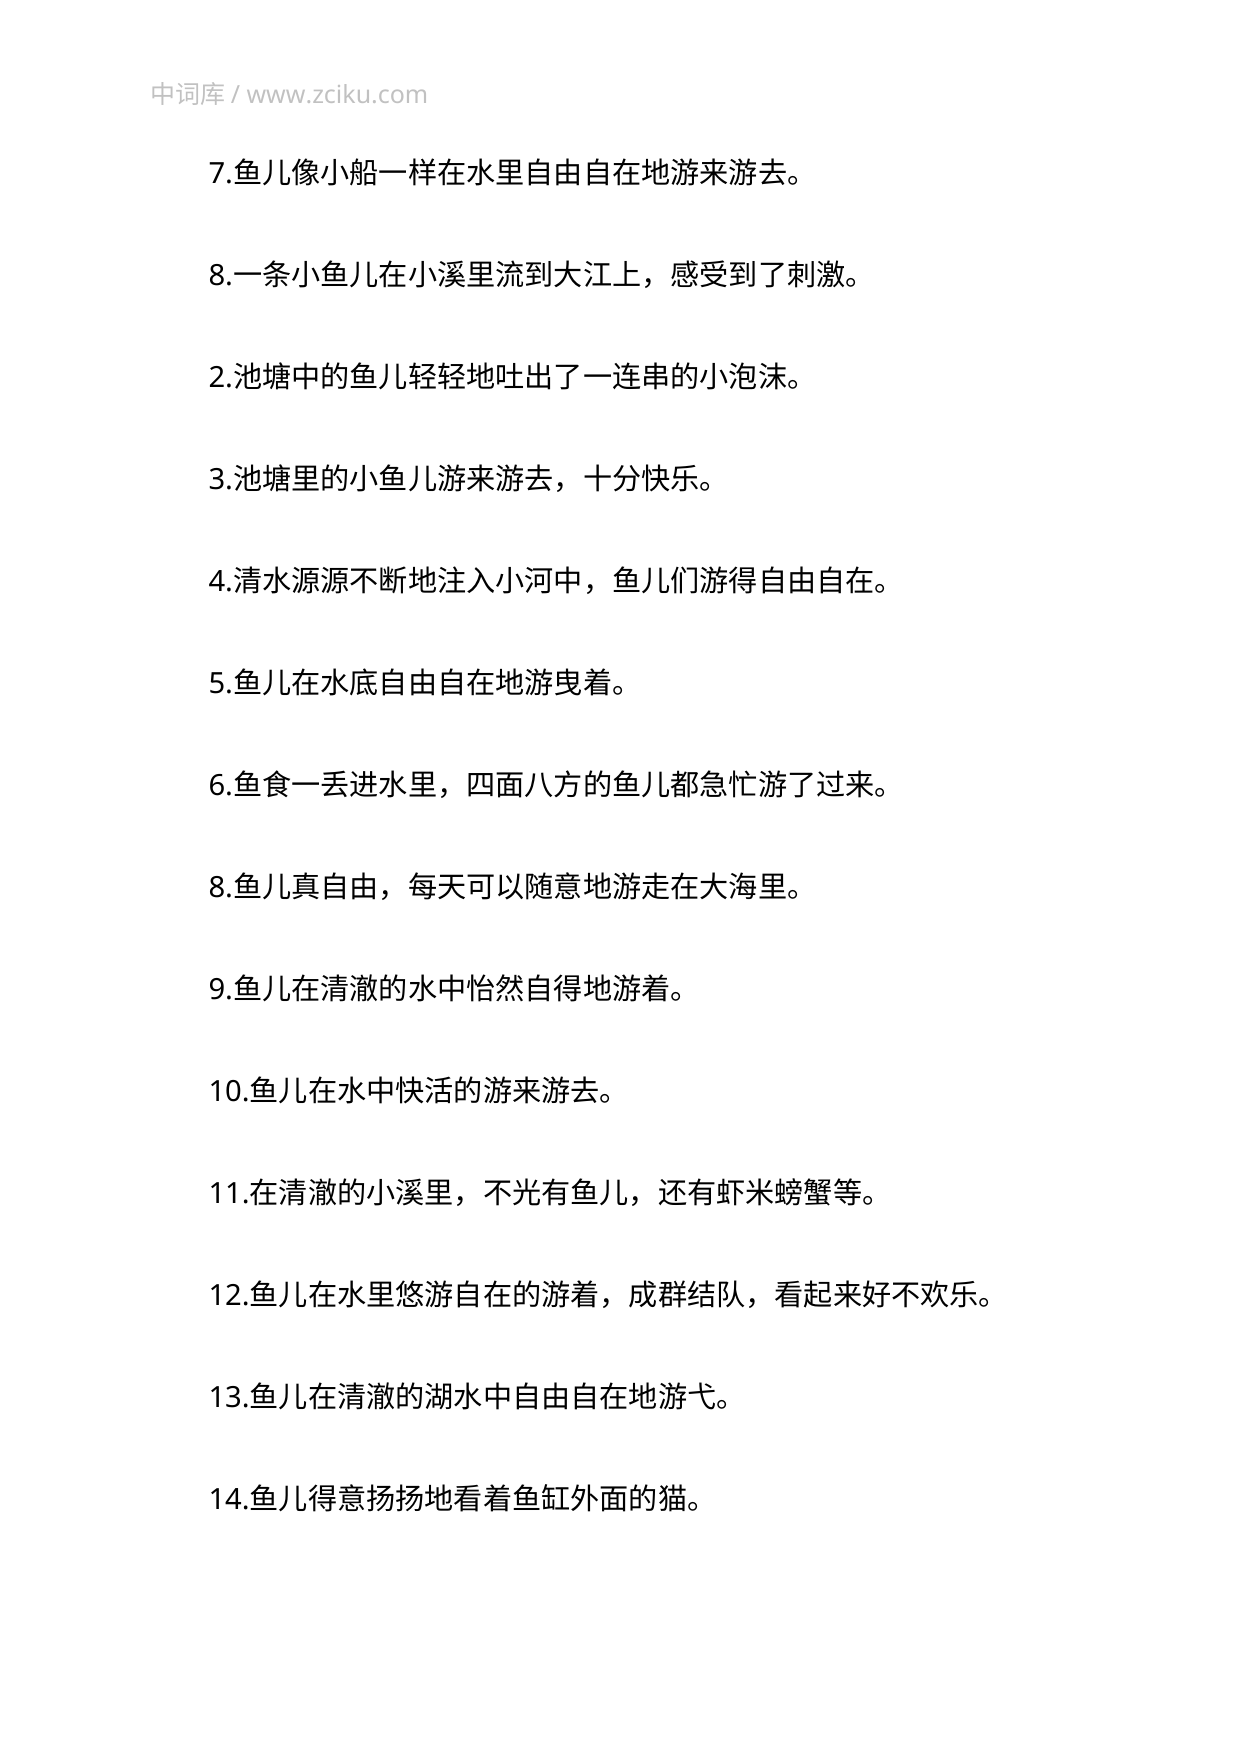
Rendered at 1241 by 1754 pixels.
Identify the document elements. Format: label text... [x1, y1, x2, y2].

text 2.池塘中的鱼儿轻轻地吐出了一连串的小泡沫。 [150, 354, 1090, 396]
text 14.鱼儿得意扬扬地看着鱼缸外面的猫。 [150, 1476, 1090, 1518]
text 8.一条小鱼儿在小溪里流到大江上，感受到了刺激。 [150, 252, 1090, 294]
text 12.鱼儿在水里悠游自在的游着，成群结队，看起来好不欢乐。 [150, 1272, 1090, 1314]
text 7.鱼儿像小船一样在水里自由自在地游来游去。 [150, 150, 1090, 192]
text 3.池塘里的小鱼儿游来游去，十分快乐。 [150, 456, 1090, 498]
text 8.鱼儿真自由，每天可以随意地游走在大海里。 [150, 864, 1090, 906]
text 13.鱼儿在清澈的湖水中自由自在地游弋。 [150, 1374, 1090, 1416]
text 6.鱼食一丢进水里，四面八方的鱼儿都急忙游了过来。 [150, 762, 1090, 804]
text 4.清水源源不断地注入小河中，鱼儿们游得自由自在。 [150, 558, 1090, 600]
text 11.在清澈的小溪里，不光有鱼儿，还有虾米螃蟹等。 [150, 1170, 1090, 1212]
text 5.鱼儿在水底自由自在地游曳着。 [150, 660, 1090, 702]
text 9.鱼儿在清澈的水中怡然自得地游着。 [150, 966, 1090, 1008]
text 10.鱼儿在水中快活的游来游去。 [150, 1068, 1090, 1110]
